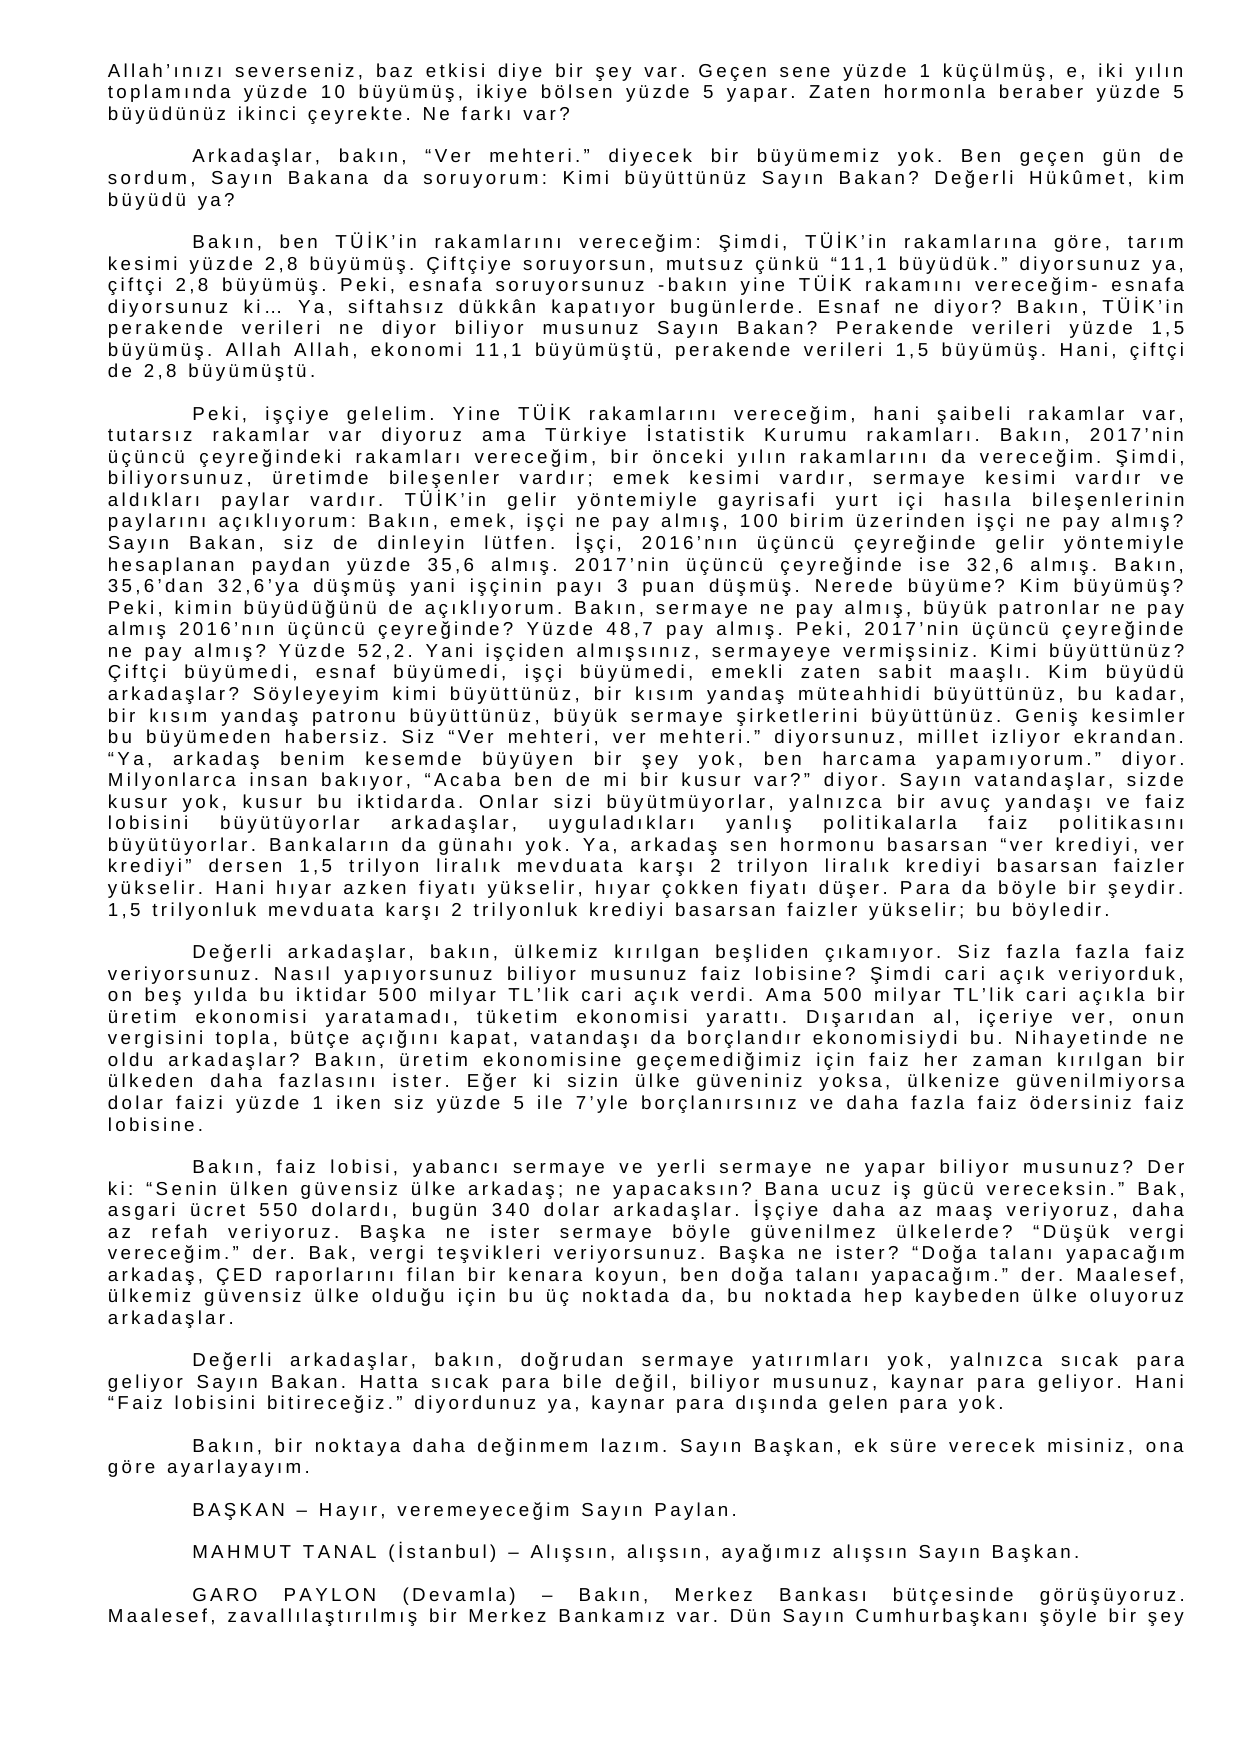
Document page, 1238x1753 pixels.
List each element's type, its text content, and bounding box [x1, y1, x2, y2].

text Değerli arkadaşlar, bakın, ülkemiz kırılgan beşliden çıkamıyor. Siz fazla fazla faiz veriyorsunuz. Nasıl yapıyorsunuz biliyor musunuz faiz lobisine? Şimdi cari açık veriyorduk, on beş yılda bu iktidar 500 milyar TL’lik cari açık verdi. Ama 500 milyar TL’lik cari açıkla bir üretim ekonomisi yaratamadı, tüketim ekonomisi yarattı. Dışarıdan al, içeriye ver, onun vergisini topla, bütçe açığını kapat, vatandaşı da borçlandır ekonomisiydi bu. Nihayetinde ne oldu arkadaşlar? Bakın, üretim ekonomisine geçemediğimiz için faiz her zaman kırılgan bir ülkeden daha fazlasını ister. Eğer ki sizin ülke güveniniz yoksa, ülkenize güvenilmiyorsa dolar faizi yüzde 1 iken siz yüzde 5 ile 7’yle borçlanırsınız ve daha fazla faiz ödersiniz faiz lobisine. [108, 941, 1186, 1135]
text BAŞKAN – Hayır, veremeyeceğim Sayın Paylan. [108, 1498, 1186, 1520]
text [108, 60, 1186, 124]
text Bakın, ben TÜİK’in rakamlarını vereceğim: Şimdi, TÜİK’in rakamlarına göre, tarım kesimi yüzde 2,8 büyümüş. Çiftçiye soruyorsun, mutsuz çünkü “11,1 büyüdük.” diyorsunuz ya, çiftçi 2,8 büyümüş. Peki, esnafa soruyorsunuz -bakın yine TÜİK rakamını vereceğim- esnafa diyorsunuz ki… Ya, siftahsız dükkân kapatıyor bugünlerde. Esnaf ne diyor? Bakın, TÜİK’in perakende verileri ne diyor biliyor musunuz Sayın Bakan? Perakende verileri yüzde 1,5 büyümüş. Allah Allah, ekonomi 11,1 büyümüştü, perakende verileri 1,5 büyümüş. Hani, çiftçi de 2,8 büyümüştü. [108, 231, 1186, 382]
text MAHMUT TANAL (İstanbul) – Alışsın, alışsın, ayağımız alışsın Sayın Başkan. [108, 1541, 1186, 1562]
text Arkadaşlar, bakın, “Ver mehteri.” diyecek bir büyümemiz yok. Ben geçen gün de sordum, Sayın Bakana da soruyorum: Kimi büyüttünüz Sayın Bakan? Değerli Hükûmet, kim büyüdü ya? [108, 145, 1186, 210]
text Bakın, faiz lobisi, yabancı sermaye ve yerli sermaye ne yapar biliyor musunuz? Der ki: “Senin ülken güvensiz ülke arkadaş; ne yapacaksın? Bana ucuz iş gücü vereceksin.” Bak, asgari ücret 550 dolardı, bugün 340 dolar arkadaşlar. İşçiye daha az maaş veriyoruz, daha az refah veriyoruz. Başka ne ister sermaye böyle güvenilmez ülkelerde? “Düşük vergi vereceğim.” der. Bak, vergi teşvikleri veriyorsunuz. Başka ne ister? “Doğa talanı yapacağım arkadaş, ÇED raporlarını filan bir kenara koyun, ben doğa talanı yapacağım.” der. Maalesef, ülkemiz güvensiz ülke olduğu için bu üç noktada da, bu noktada hep kaybeden ülke oluyoruz arkadaşlar. [108, 1156, 1186, 1328]
text Bakın, bir noktaya daha değinmem lazım. Sayın Başkan, ek süre verecek misiniz, ona göre ayarlayayım. [108, 1434, 1186, 1478]
text Peki, işçiye gelelim. Yine TÜİK rakamlarını vereceğim, hani şaibeli rakamlar var, tutarsız rakamlar var diyoruz ama Türkiye İstatistik Kurumu rakamları. Bakın, 2017’nin üçüncü çeyreğindeki rakamları vereceğim, bir önceki yılın rakamlarını da vereceğim. Şimdi, biliyorsunuz, üretimde bileşenler vardır; emek kesimi vardır, sermaye kesimi vardır ve aldıkları paylar vardır. TÜİK’in gelir yöntemiyle gayrisafi yurt içi hasıla bileşenlerinin paylarını açıklıyorum: Bakın, emek, işçi ne pay almış, 100 birim üzerinden işçi ne pay almış? Sayın Bakan, siz de dinleyin lütfen. İşçi, 2016’nın üçüncü çeyreğinde gelir yöntemiyle hesaplanan paydan yüzde 35,6 almış. 2017’nin üçüncü çeyreğinde ise 32,6 almış. Bakın, 35,6’dan 32,6’ya düşmüş yani işçinin payı 3 puan düşmüş. Nerede büyüme? Kim büyümüş? Peki, kimin büyüdüğünü de açıklıyorum. Bakın, sermaye ne pay almış, büyük patronlar ne pay almış 2016’nın üçüncü çeyreğinde? Yüzde 48,7 pay almış. Peki, 2017’nin üçüncü çeyreğinde ne pay almış? Yüzde 52,2. Yani işçiden almışsınız, sermayeye vermişsiniz. Kimi büyüttünüz? Çiftçi büyümedi, esnaf büyümedi, işçi büyümedi, emekli zaten sabit maaşlı. Kim büyüdü arkadaşlar? Söyleyeyim kimi büyüttünüz, bir kısım yandaş müteahhidi büyüttünüz, bu kadar, bir kısım yandaş patronu büyüttünüz, büyük sermaye şirketlerini büyüttünüz. Geniş kesimler bu büyümeden habersiz. Siz “Ver mehteri, ver mehteri.” diyorsunuz, millet izliyor ekrandan. “Ya, arkadaş benim kesemde büyüyen bir şey yok, ben harcama yapamıyorum.” diyor. Milyonlarca insan bakıyor, “Acaba ben de mi bir kusur var?” diyor. Sayın vatandaşlar, sizde kusur yok, kusur bu iktidarda. Onlar sizi büyütmüyorlar, yalnızca bir avuç yandaşı ve faiz lobisini büyütüyorlar arkadaşlar, uyguladıkları yanlış politikalarla faiz politikasını büyütüyorlar. Bankaların da günahı yok. Ya, arkadaş sen hormonu basarsan “ver krediyi, ver krediyi” dersen 1,5 trilyon liralık mevduata karşı 2 trilyon liralık krediyi basarsan faizler yükselir. Hani hıyar azken fiyatı yükselir, hıyar çokken fiyatı düşer. Para da böyle bir şeydir. 1,5 trilyonluk mevduata karşı 2 trilyonluk krediyi basarsan faizler yükselir; bu böyledir. [108, 402, 1186, 920]
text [108, 1583, 1186, 1626]
text Değerli arkadaşlar, bakın, doğrudan sermaye yatırımları yok, yalnızca sıcak para geliyor Sayın Bakan. Hatta sıcak para bile değil, biliyor musunuz, kaynar para geliyor. Hani “Faiz lobisini bitireceğiz.” diyordunuz ya, kaynar para dışında gelen para yok. [108, 1349, 1186, 1414]
